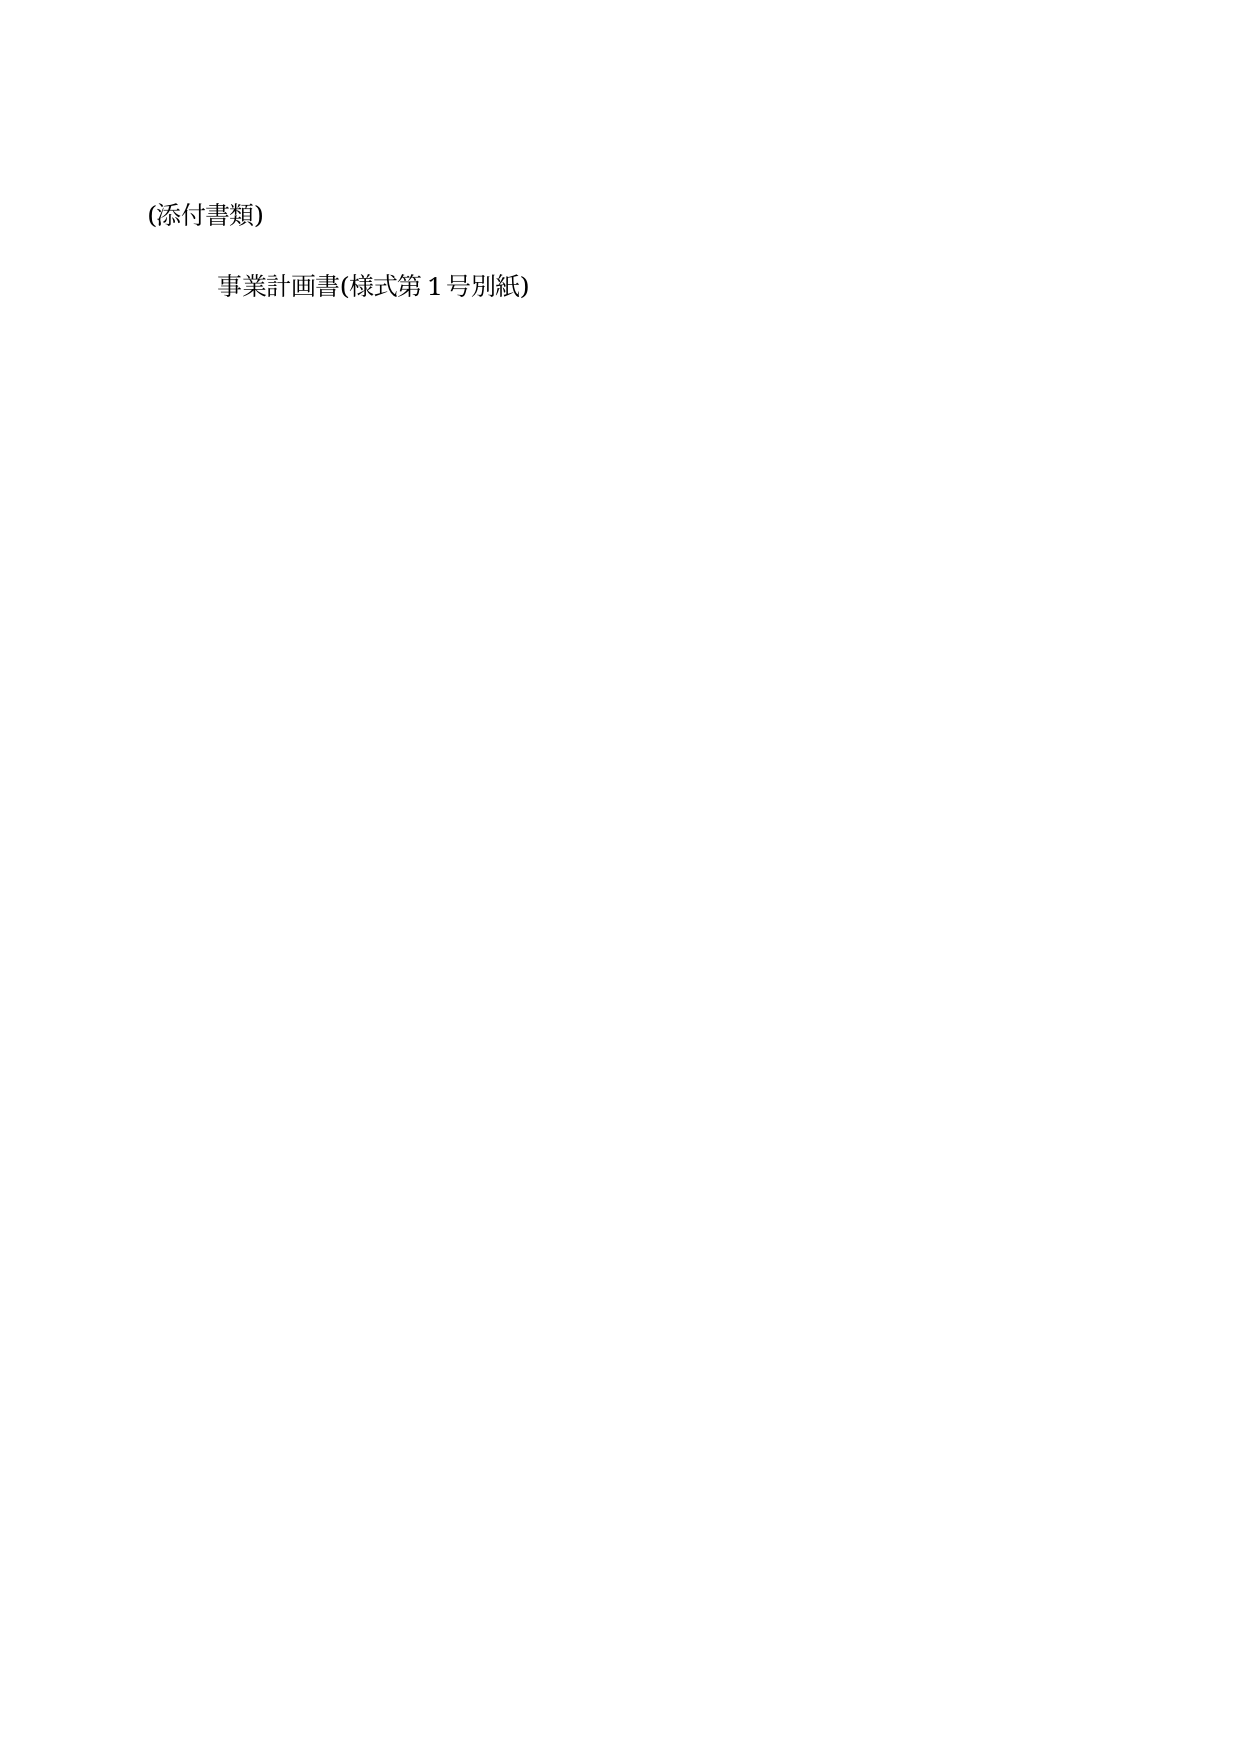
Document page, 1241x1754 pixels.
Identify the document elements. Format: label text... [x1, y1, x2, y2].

text 事業計画書(様式第1号別紙) [169, 249, 1092, 321]
text (添付書類) [148, 178, 1092, 249]
